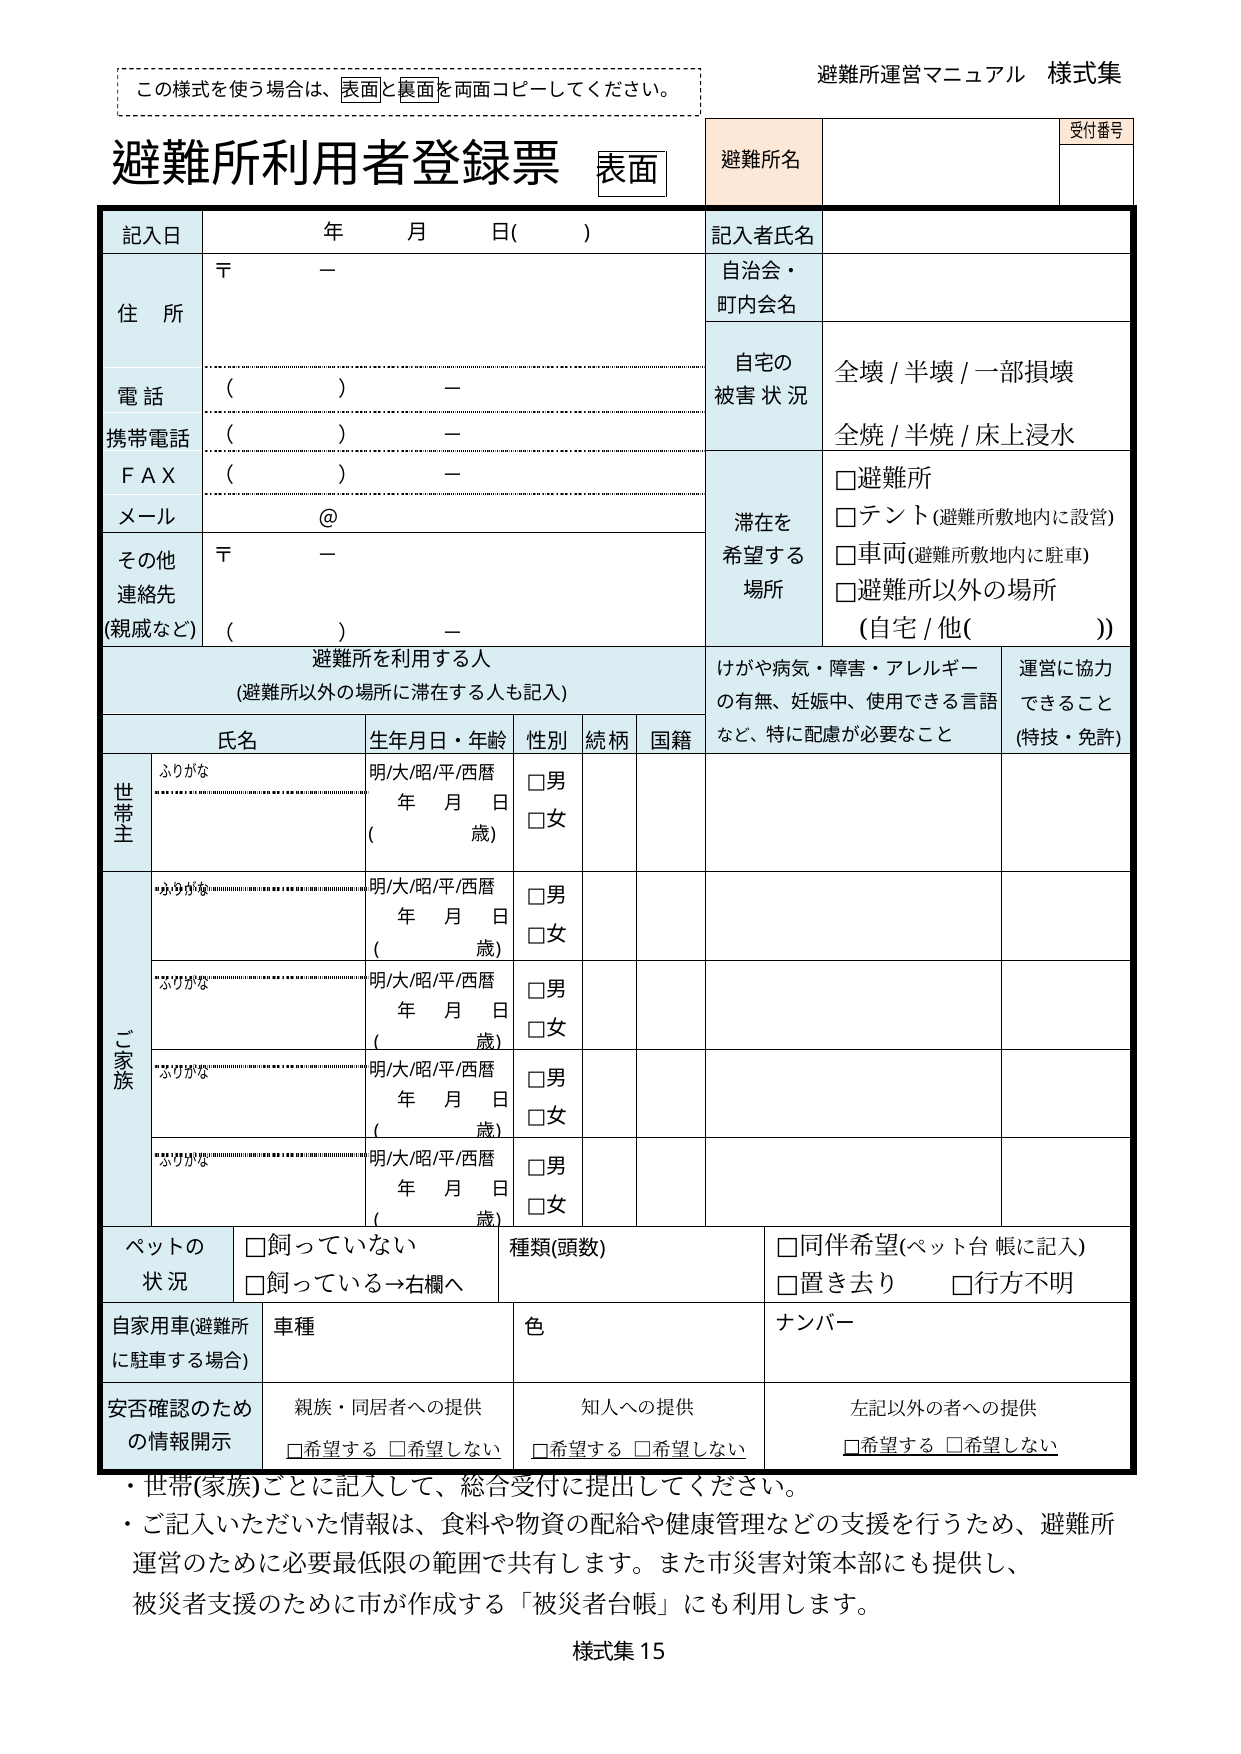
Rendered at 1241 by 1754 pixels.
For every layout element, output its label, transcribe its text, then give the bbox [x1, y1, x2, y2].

table_cell □男 □女 [514, 1050, 582, 1137]
table_cell 滞在を 希望する 場所 [706, 451, 822, 646]
table_cell 明/大/昭/平/西暦年 月 日 ( 歳) [366, 1138, 513, 1226]
table_cell 明/大/昭/平/西暦年 月 日 ( 歳) [366, 1050, 513, 1137]
table_cell 記入日 [103, 211, 202, 253]
table_cell 記入者氏名 [706, 211, 822, 253]
table_cell [823, 254, 1130, 321]
table_cell [706, 872, 1001, 960]
table_cell 明/大/昭/平/西暦年 月 日 ( 歳) [366, 754, 513, 871]
table_cell 続 柄 [583, 715, 636, 753]
table_cell 運営に協力 できること (特技・免許) [1002, 647, 1130, 753]
table_header 避難所利用者登録票 表面 [100, 118, 705, 205]
table_cell [637, 872, 705, 960]
table_cell [637, 961, 705, 1048]
table_cell [637, 1138, 705, 1226]
table_cell [706, 754, 1001, 871]
table_cell 安否確認のため の情報開示 [103, 1383, 262, 1469]
table_cell ペットの 状 況 [103, 1227, 233, 1302]
table_cell ふりがな [152, 754, 365, 871]
table_cell [706, 961, 1001, 1048]
table_cell [637, 1050, 705, 1137]
table_cell [1002, 1050, 1130, 1137]
table_cell メール [103, 495, 202, 532]
table_cell [1002, 872, 1130, 960]
table_cell 年 月 日( ) [203, 211, 705, 253]
table_cell 左記以外の者への提供 □希望する □希望しない [765, 1383, 1130, 1469]
table_cell □同伴希望(ペット台 帳に記入) □置き去り □行方不明 [765, 1227, 1130, 1302]
table_cell 自宅の 被害 状 況 [706, 322, 822, 450]
table_cell 自家用車(避難所 に駐車する場合) [103, 1303, 262, 1382]
picture [154, 887, 369, 891]
table_cell ふりがな [152, 1138, 365, 1226]
table_cell ＦＡＸ [103, 451, 202, 494]
table_cell 明/大/昭/平/西暦年 月 日 ( 歳) [366, 961, 513, 1048]
table_cell 住 所 [103, 254, 202, 367]
table_cell [1002, 754, 1130, 871]
table_cell 〒 － （ ） － [203, 533, 705, 646]
table_cell [583, 1138, 636, 1226]
table_cell □男 □女 [514, 961, 582, 1048]
table_cell ふりがな [152, 961, 365, 1048]
table_cell [706, 1138, 1001, 1226]
table_cell 氏名 [103, 715, 365, 753]
table_cell 親族・同居者への提供 □希望する □希望しない [263, 1383, 513, 1469]
table_cell □飼っていない □飼っている→右欄へ [234, 1227, 498, 1302]
table_cell [1002, 961, 1130, 1048]
table_cell □男 □女 [514, 1138, 582, 1226]
table_cell 〒 － （ ） － （ ） － （ ） － ＠ [203, 254, 705, 532]
table_cell 電 話 [103, 368, 202, 412]
table_cell [823, 211, 1130, 253]
table_cell [583, 754, 636, 871]
table_cell 性別 [514, 715, 582, 753]
table_cell 国籍 [637, 715, 705, 753]
table_cell ふりがな [152, 1050, 365, 1137]
table_cell ご家族 [103, 872, 151, 1226]
table_cell 色 [514, 1303, 764, 1382]
table_cell 自治会・ 町内会名 [706, 254, 822, 321]
table_cell その他 連絡先 (親戚など) [103, 533, 202, 646]
table_cell 携帯電話 [103, 413, 202, 450]
table_cell 生年月日・年齢 [366, 715, 513, 753]
table_header [823, 119, 1059, 205]
table_cell [583, 961, 636, 1048]
table_cell □男 □女 [514, 872, 582, 960]
table_header 避難所名 [706, 119, 822, 205]
text 運営のために必要最低限の範囲で共有します。また市災害対策本部にも提供し、 [133, 1552, 1155, 1577]
table_cell [1060, 145, 1133, 205]
table_cell 世帯主 [103, 754, 151, 871]
table_cell [637, 754, 705, 871]
table_cell 車種 [263, 1303, 513, 1382]
table_cell □男 □女 [514, 754, 582, 871]
text ・ご記入いただいた情報は、食料や物資の配給や健康管理などの支援を行うため、避難所 [115, 1513, 1155, 1538]
table_cell [706, 1050, 1001, 1137]
table_cell [583, 872, 636, 960]
picture [154, 1153, 369, 1157]
table_cell けがや病気・障害・アレルギー の有無、妊娠中、使用できる言語 など、特に配慮が必要なこと [706, 647, 1001, 753]
table_cell 避難所を利用する人 (避難所以外の場所に滞在する人も記入) [103, 647, 705, 713]
table_cell 知人への提供 □希望する □希望しない [514, 1383, 764, 1469]
table_cell 種類(頭数) [499, 1227, 764, 1302]
text ・世帯(家族)ごとに記入して、総合受付に提出してください。 [118, 1475, 1155, 1500]
table_cell ふりがな [152, 872, 365, 960]
table_cell [1002, 1138, 1130, 1226]
table_cell ナンバー [765, 1303, 1130, 1382]
table_cell [583, 1050, 636, 1137]
table_header 受付番号 [1060, 119, 1133, 144]
table_cell □避難所 □テント(避難所敷地内に設営) □車両(避難所敷地内に駐車) □避難所以外の場所 (自宅 / 他( )) [823, 451, 1130, 646]
table_cell 全壊 / 半壊 / 一部損壊 全焼 / 半焼 / 床上浸水 流 出/その他( ) [823, 322, 1130, 450]
text 被災者支援のために市が作成する「被災者台帳」にも利用します。 [133, 1594, 1155, 1619]
table_cell 明/大/昭/平/西暦年 月 日 ( 歳) [366, 872, 513, 960]
